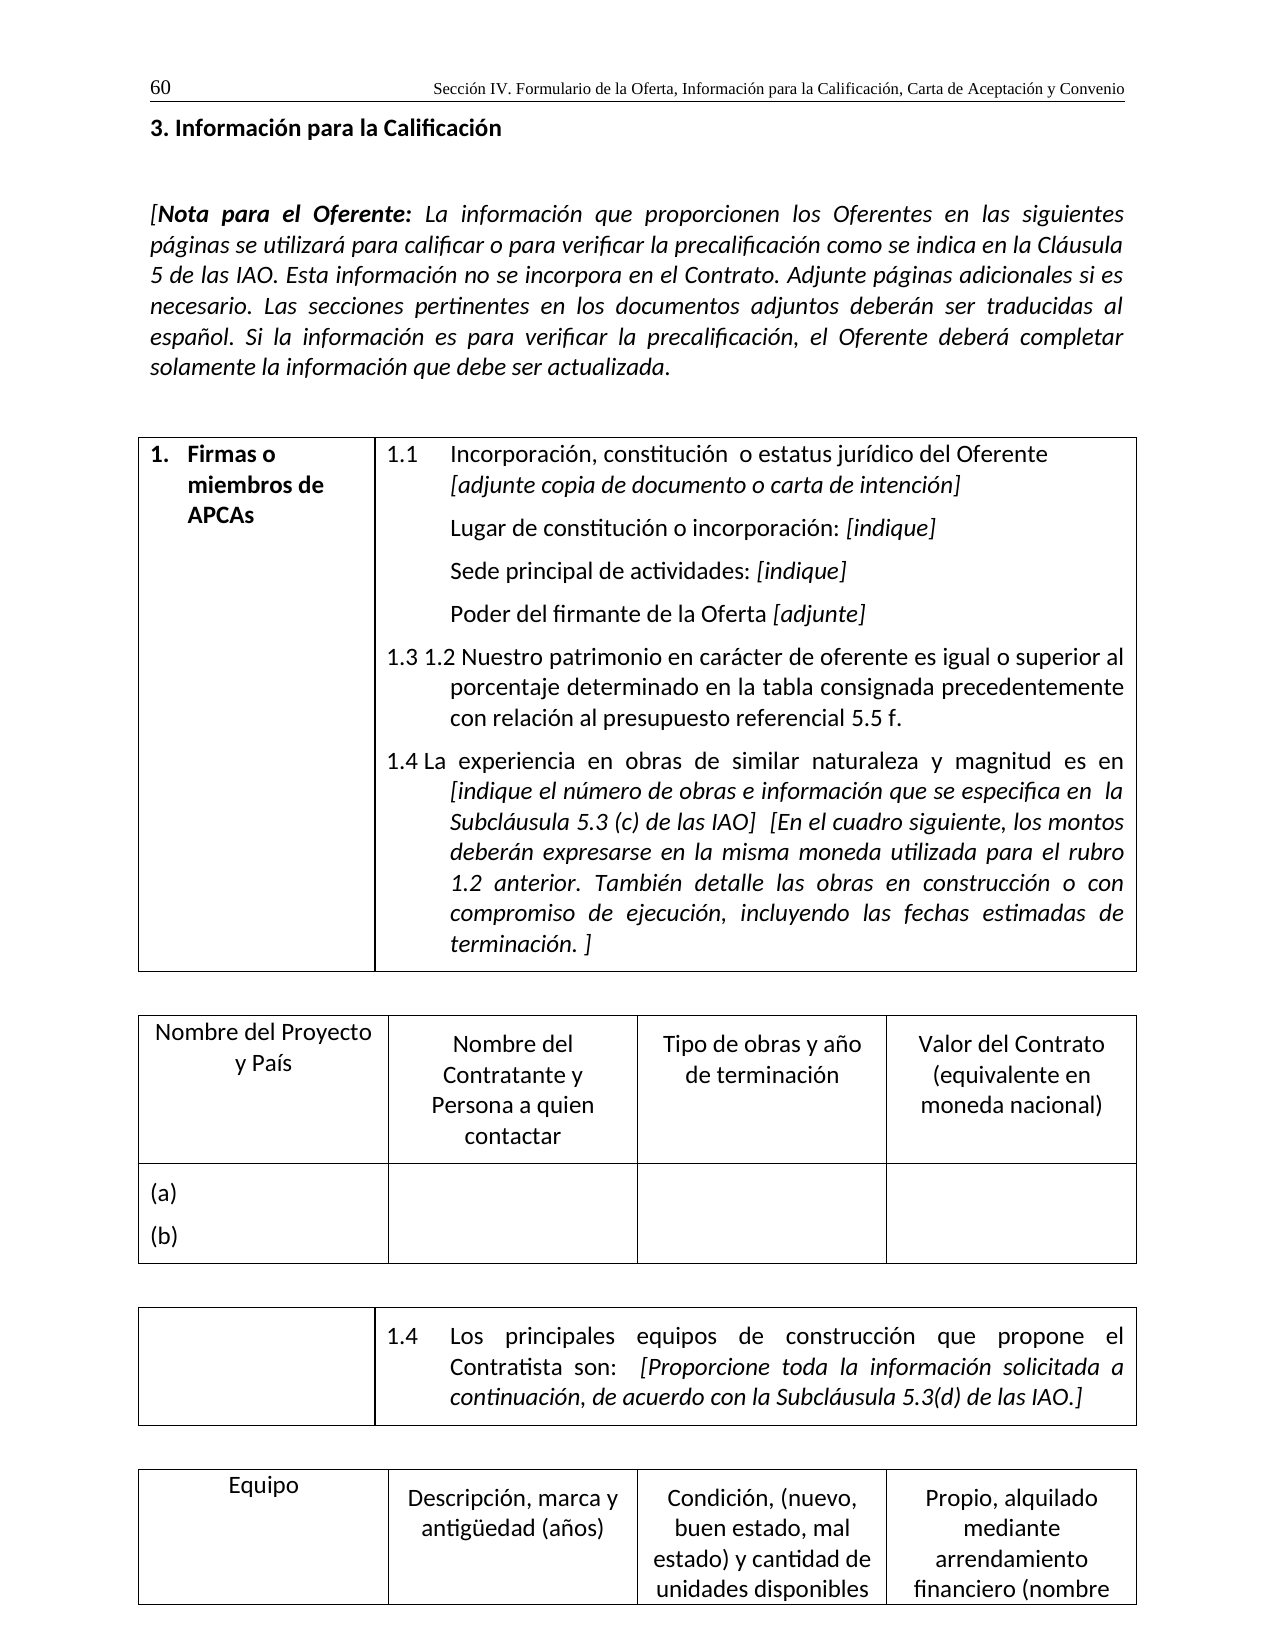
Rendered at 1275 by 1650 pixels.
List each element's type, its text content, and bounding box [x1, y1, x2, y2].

table_cell [389, 1164, 637, 1263]
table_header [389, 1470, 637, 1604]
table_header Nombre del Proyecto y País [139, 1016, 388, 1163]
table_header Tipo de obras y año de terminación [638, 1016, 886, 1163]
table_header [139, 1308, 374, 1424]
table_cell [887, 1164, 1136, 1263]
table_header Valor del Contrato (equivalente en moneda nacional) [887, 1016, 1136, 1163]
table_header 1. Firmas o miembros de APCAs [139, 438, 374, 971]
table_header Nombre del Contratante y Persona a quien contactar [389, 1016, 637, 1163]
table_header 1.4 Los principales equipos de construcción que propone el Contratista son: [Proporcione toda la información solicitada a continuación, de acuerdo con la Subcláusula 5.3(d) de las IAO.] [376, 1308, 1136, 1424]
table_header Incorporación, constitución o estatus jurídico del Oferente [adjunte copia de documento o carta de intención] Lugar de constitución o incorporación: [indique] Sede principal de actividades: [indique] Poder del firmante de la Oferta [adjunte] 1.2 Nuestro patrimonio en carácter de oferente es igual o superior al porcentaje determinado en la tabla consignada precedentemente con relación al presupuesto referencial 5.5 f. La experiencia en obras de similar naturaleza y magnitud es en [indique el número de obras e información que se especifica en la Subcláusula 5.3 (c) de las IAO] [En el cuadro siguiente, los montos deberán expresarse en la misma moneda utilizada para el rubro 1.2 anterior. También detalle las obras en construcción o con compromiso de ejecución, incluyendo las fechas estimadas de terminación. ] [376, 438, 1136, 971]
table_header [887, 1470, 1136, 1604]
text 3. Información para la Calificación [150, 112, 1125, 143]
table_cell (a) (b) [139, 1164, 388, 1263]
table_cell [638, 1164, 886, 1263]
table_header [638, 1470, 886, 1604]
text [Nota para el Oferente: La información que proporcionen los Oferentes en las siguientes páginas se utilizará para calificar o para verificar la precalificación como se indica en la Cláusula 5 de las IAO. Esta información no se incorpora en el Contrato. Adjunte páginas adicionales si es necesario. Las secciones pertinentes en los documentos adjuntos deberán ser traducidas al español. Si la información es para verificar la precalificación, el Oferente deberá completar solamente la información que debe ser actualizada. [150, 198, 1125, 382]
table_header Equipo [139, 1470, 388, 1604]
